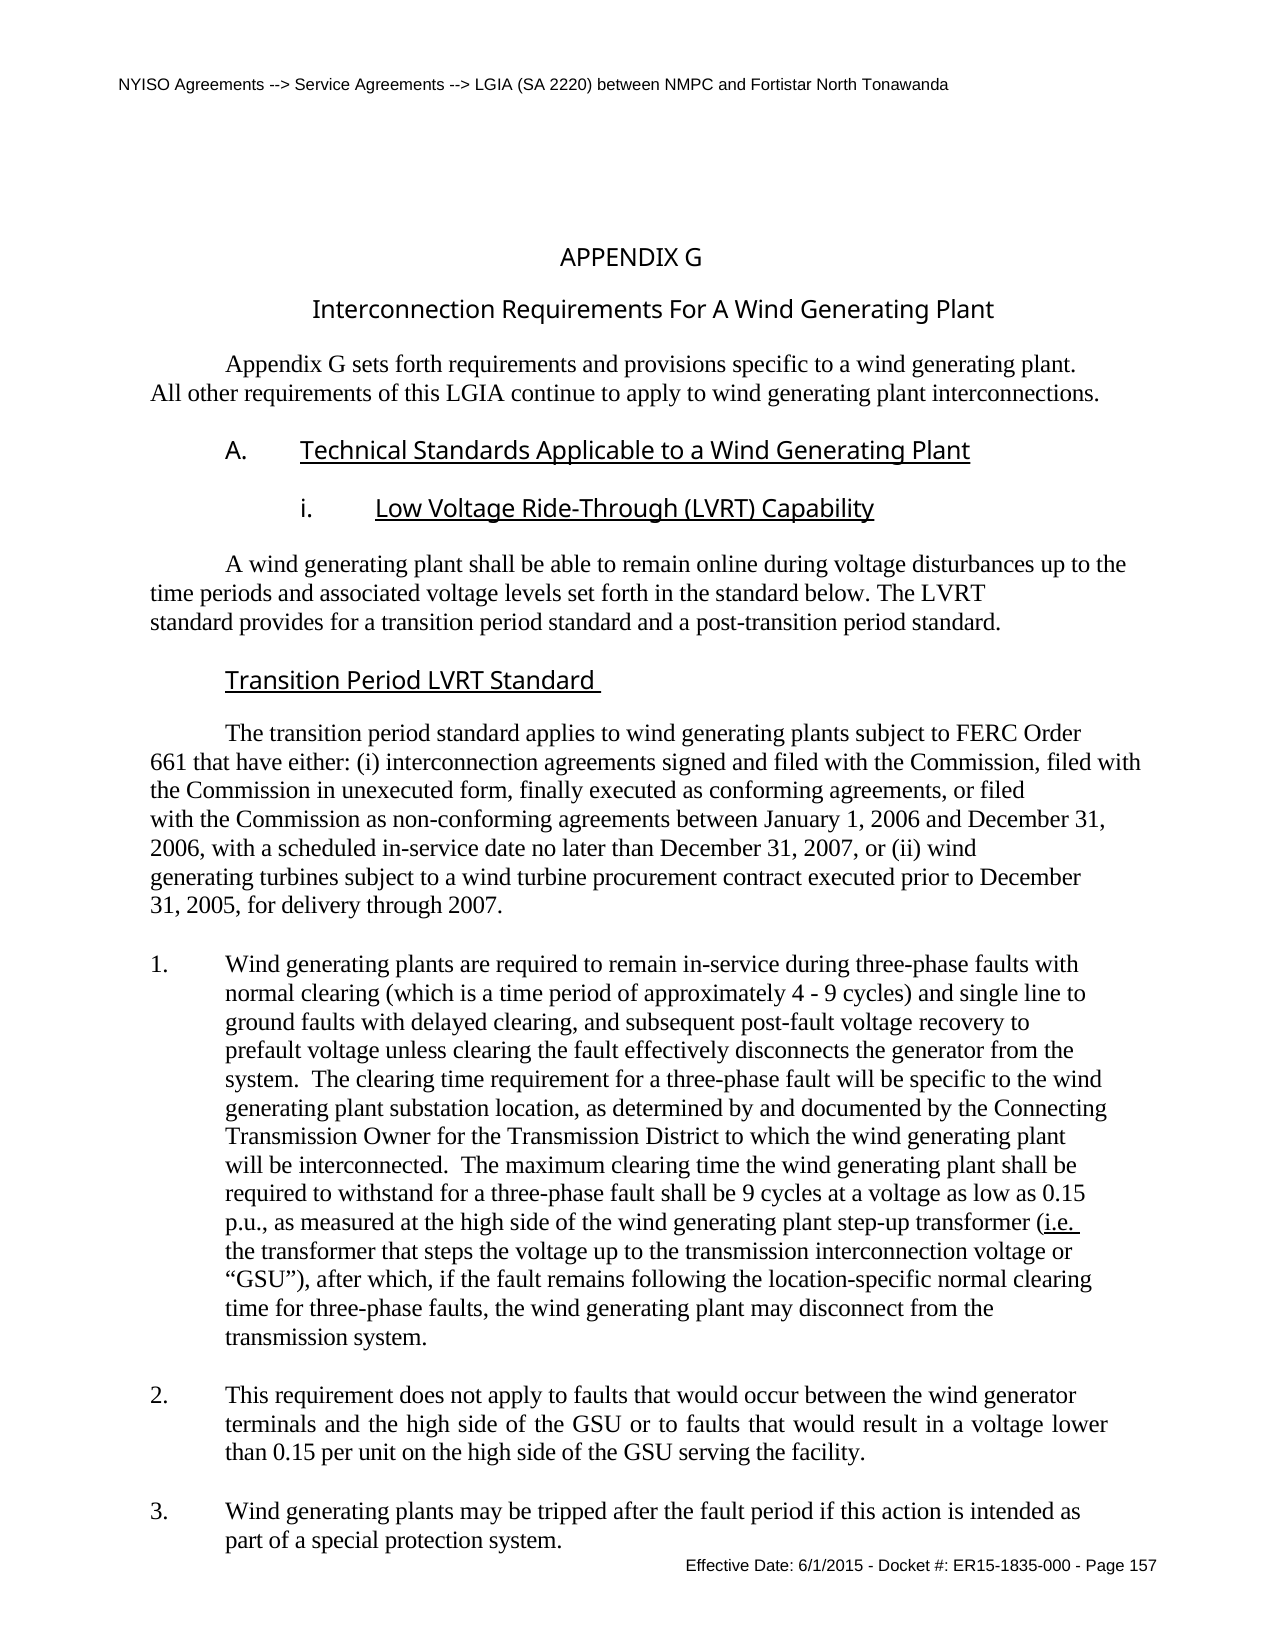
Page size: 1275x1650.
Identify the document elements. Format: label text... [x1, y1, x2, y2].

text terminals and the high side of the GSU or to faults that would result in a voltage lower than 0.15 per unit on the high side of the GSU serving the facility. [225, 1411, 1110, 1465]
text A wind generating plant shall be able to remain online during voltage disturbances up to the time periods and associated voltage levels set forth in the standard below. The LVRT standard provides for a transition period standard and a post-transition period standard. [150, 549, 1128, 637]
text 3. Wind generating plants may be tripped after the fault period if this action is intended as [150, 1496, 1275, 1525]
text All other requirements of this LGIA continue to apply to wind generating plant interconnections. [150, 379, 1275, 407]
text Appendix G sets forth requirements and provisions specific to a wind generating plant. [225, 349, 1275, 378]
text Interconnection Requirements For A Wind Generating Plant [312, 295, 1275, 324]
text APPENDIX G [560, 243, 1275, 272]
text 1. Wind generating plants are required to remain in-service during three-phase faults with [150, 949, 1275, 978]
text 2. This requirement does not apply to faults that would occur between the wind generator [150, 1381, 1275, 1409]
text part of a special protection system. [150, 1525, 1275, 1554]
text normal clearing (which is a time period of approximately 4 - 9 cycles) and single line to ground faults with delayed clearing, and subsequent post-fault voltage recovery to prefault voltage unless clearing the fault effectively disconnects the generator from the system. The clearing time requirement for a three-phase fault will be specific to the wind generating plant substation location, as determined by and documented by the Connecting Transmission Owner for the Transmission District to which the wind generating plant will be interconnected. The maximum clearing time the wind generating plant shall be required to withstand for a three-phase fault shall be 9 cycles at a voltage as low as 0.15 p.u., as measured at the high side of the wind generating plant step-up transformer (i.e. the transformer that steps the voltage up to the transmission interconnection voltage or “GSU”), after which, if the fault remains following the location-specific normal clearing time for three-phase faults, the wind generating plant may disconnect from the transmission system. [225, 978, 1145, 1351]
text The transition period standard applies to wind generating plants subject to FERC Order 661 that have either: (i) interconnection agreements signed and filed with the Commission, filed with the Commission in unexecuted form, finally executed as conforming agreements, or filed with the Commission as non-conforming agreements between January 1, 2006 and December 31, 2006, with a scheduled in-service date no later than December 31, 2007, or (ii) wind generating turbines subject to a wind turbine procurement contract executed prior to December 31, 2005, for delivery through 2007. [150, 718, 1144, 919]
text i. Low Voltage Ride-Through (LVRT) Capability [225, 494, 1275, 523]
text A. Technical Standards Applicable to a Wind Generating Plant [225, 437, 1275, 466]
text Transition Period LVRT Standard [225, 666, 1275, 695]
